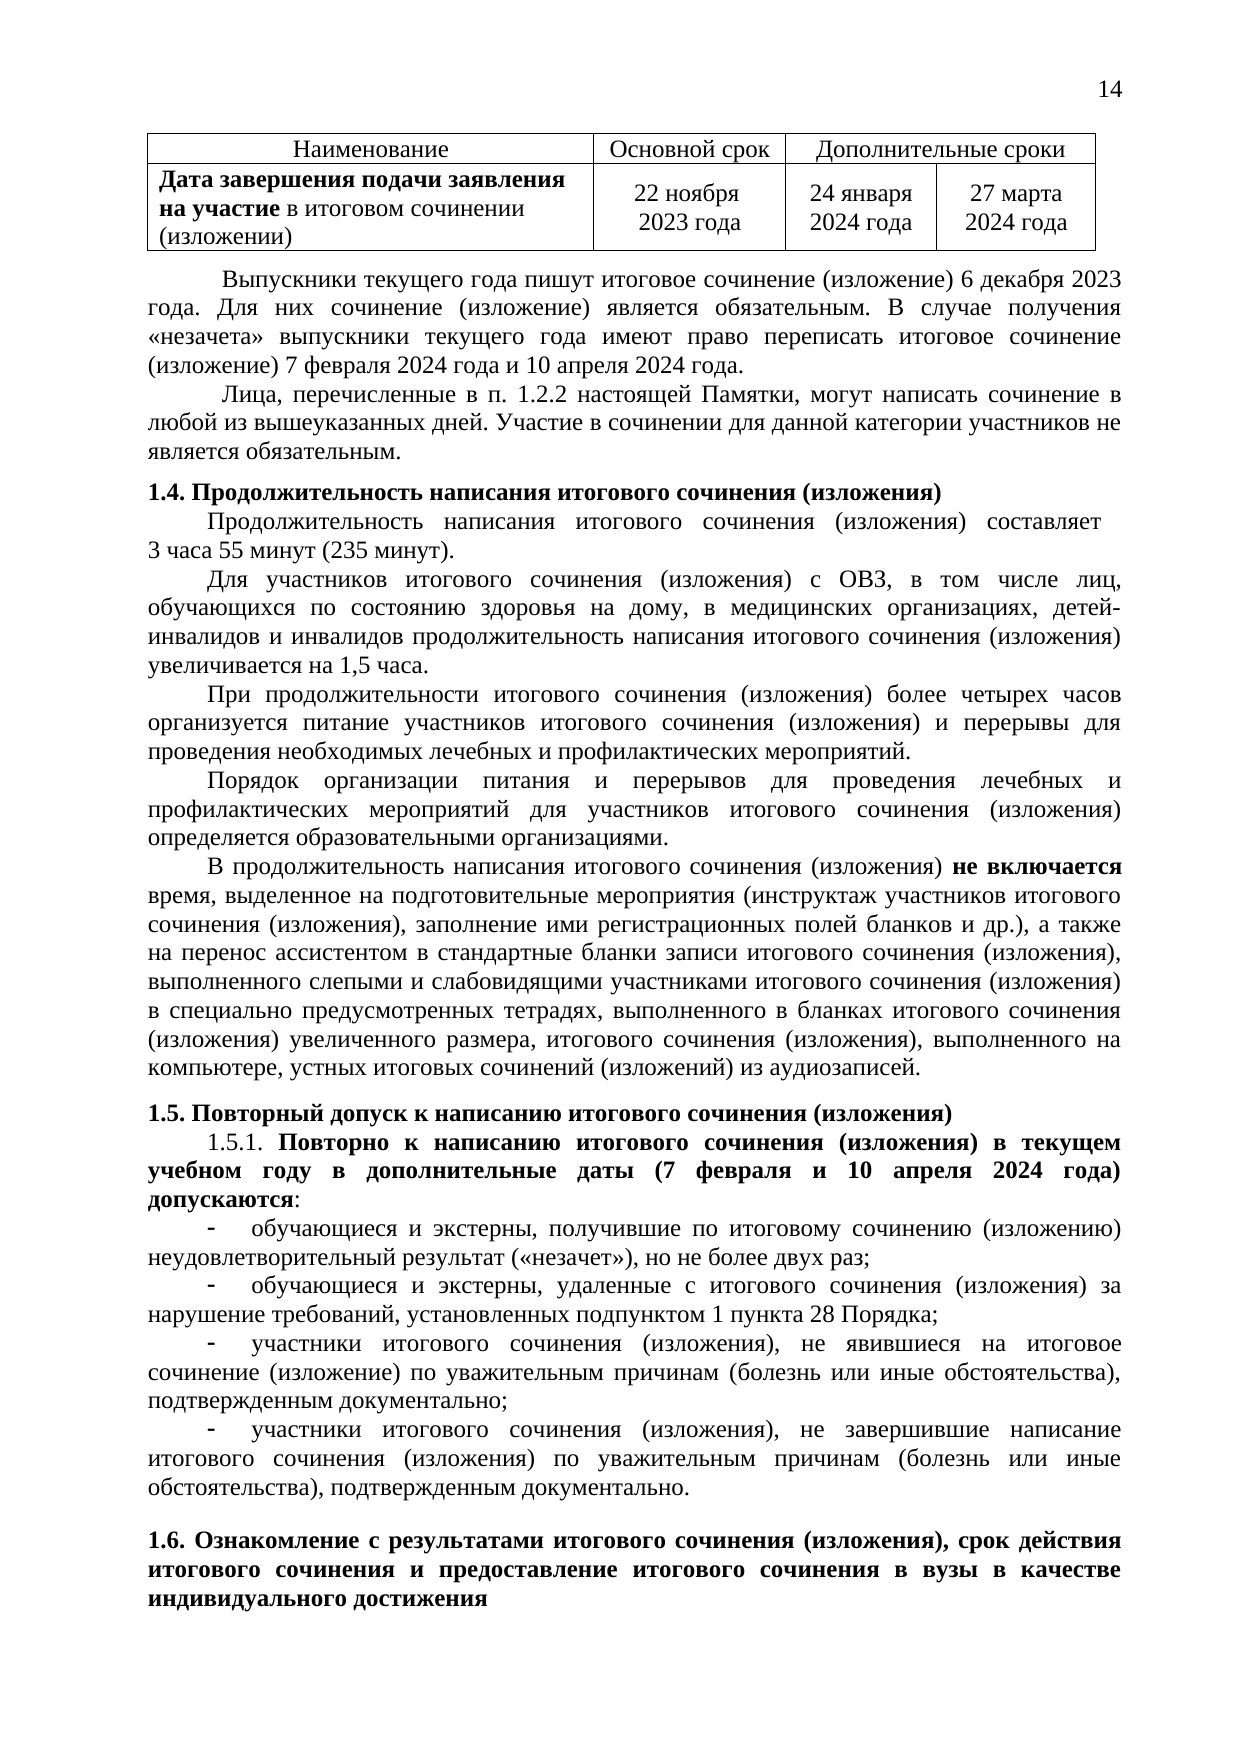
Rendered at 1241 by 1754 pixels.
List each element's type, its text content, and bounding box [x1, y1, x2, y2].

table_header Наименование [148, 134, 593, 163]
text 1.4. Продолжительность написания итогового сочинения (изложения) [148, 477, 1122, 506]
list участники итогового сочинения (изложения), не завершившие написание итогового сочинения (изложения) по уважительным причинам (болезнь или иные обстоятельства), подтвержденным документально. [148, 1414, 1122, 1500]
text При продолжительности итогового сочинения (изложения) более четырех часов организуется питание участников итогового сочинения (изложения) и перерывы для проведения необходимых лечебных и профилактических мероприятий. [148, 679, 1122, 765]
list обучающиеся и экстерны, получившие по итоговому сочинению (изложению) неудовлетворительный результат («незачет»), но не более двух раз; [148, 1213, 1122, 1270]
table_header Основной срок [594, 134, 785, 163]
text Для участников итогового сочинения (изложения) с ОВЗ, в том числе лиц, обучающихся по состоянию здоровья на дому, в медицинских организациях, детей-инвалидов и инвалидов продолжительность написания итогового сочинения (изложения) увеличивается на 1,5 часа. [148, 564, 1122, 679]
text Порядок организации питания и перерывов для проведения лечебных и профилактических мероприятий для участников итогового сочинения (изложения) определяется образовательными организациями. [148, 765, 1122, 851]
text Продолжительность написания итогового сочинения (изложения) составляет 3 часа 55 минут (235 минут). [148, 506, 1122, 564]
text Выпускники текущего года пишут итоговое сочинение (изложение) 6 декабря 2023 года. Для них сочинение (изложение) является обязательным. В случае получения «незачета» выпускники текущего года имеют право переписать итоговое сочинение (изложение) 7 февраля 2024 года и 10 апреля 2024 года. [148, 264, 1122, 379]
table_cell 24 января 2024 года [786, 164, 936, 250]
table_header Дополнительные сроки [786, 134, 1095, 163]
list участники итогового сочинения (изложения), не явившиеся на итоговое сочинение (изложение) по уважительным причинам (болезнь или иные обстоятельства), подтвержденным документально; [148, 1328, 1122, 1414]
text 1.5.1. Повторно к написанию итогового сочинения (изложения) в текущем учебном году в дополнительные даты (7 февраля и 10 апреля 2024 года) допускаются: [148, 1127, 1122, 1213]
text В продолжительность написания итогового сочинения (изложения) не включается время, выделенное на подготовительные мероприятия (инструктаж участников итогового сочинения (изложения), заполнение ими регистрационных полей бланков и др.), а также на перенос ассистентом в стандартные бланки записи итогового сочинения (изложения), выполненного слепыми и слабовидящими участниками итогового сочинения (изложения) в специально предусмотренных тетрадях, выполненного в бланках итогового сочинения (изложения) увеличенного размера, итогового сочинения (изложения), выполненного на компьютере, устных итоговых сочинений (изложений) из аудиозаписей. [148, 851, 1122, 1081]
list обучающиеся и экстерны, удаленные с итогового сочинения (изложения) за нарушение требований, установленных подпунктом 1 пункта 28 Порядка; [148, 1270, 1122, 1328]
text Лица, перечисленные в п. 1.2.2 настоящей Памятки, могут написать сочинение в любой из вышеуказанных дней. Участие в сочинении для данной категории участников не является обязательным. [148, 379, 1122, 465]
text 1.6. Ознакомление с результатами итогового сочинения (изложения), срок действия итогового сочинения и предоставление итогового сочинения в вузы в качестве индивидуального достижения [148, 1525, 1122, 1612]
table_cell 22 ноября 2023 года [594, 164, 785, 250]
text 1.5. Повторный допуск к написанию итогового сочинения (изложения) [148, 1098, 1122, 1127]
table_cell Дата завершения подачи заявления на участие в итоговом сочинении (изложении) [148, 164, 593, 250]
table_cell 27 марта 2024 года [937, 164, 1095, 250]
